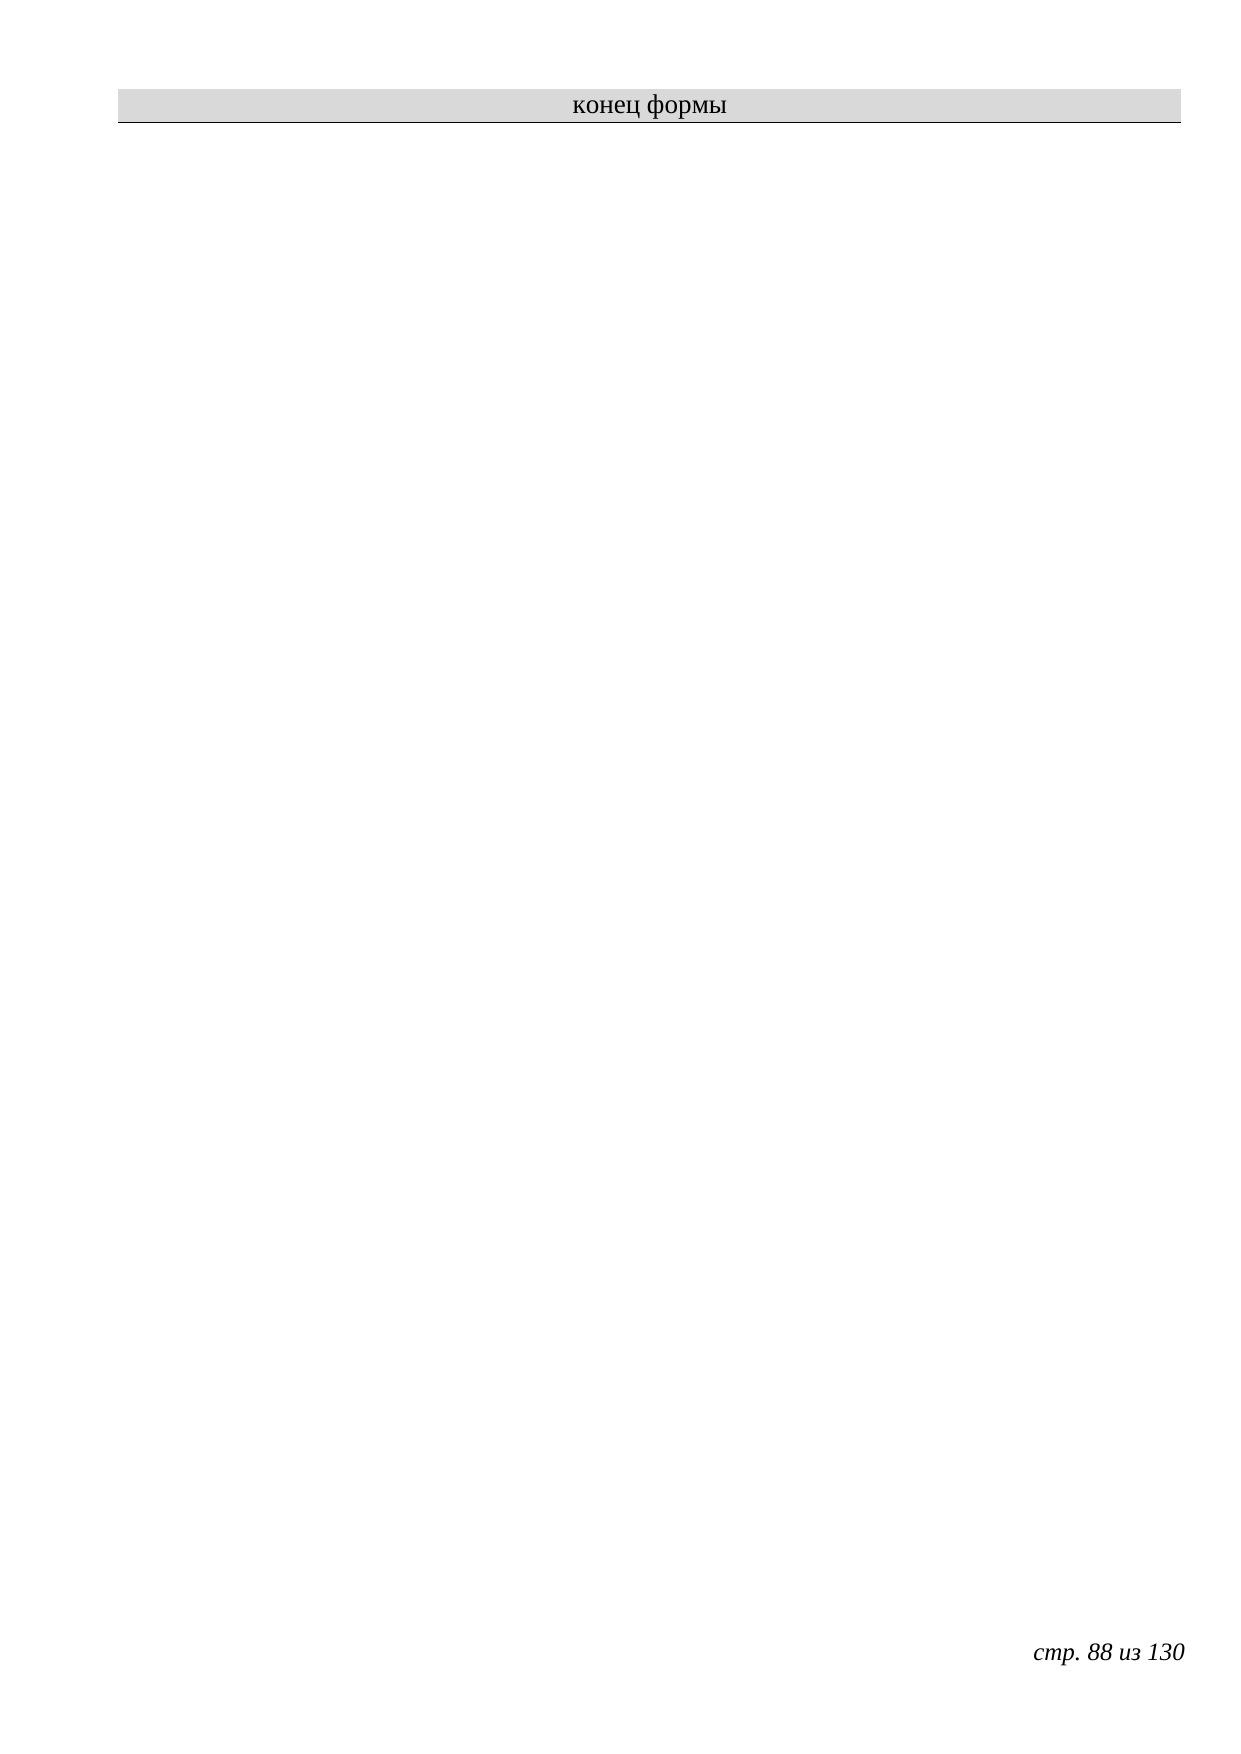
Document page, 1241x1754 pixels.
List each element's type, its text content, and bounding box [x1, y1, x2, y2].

text конец формы [118, 89, 1181, 122]
